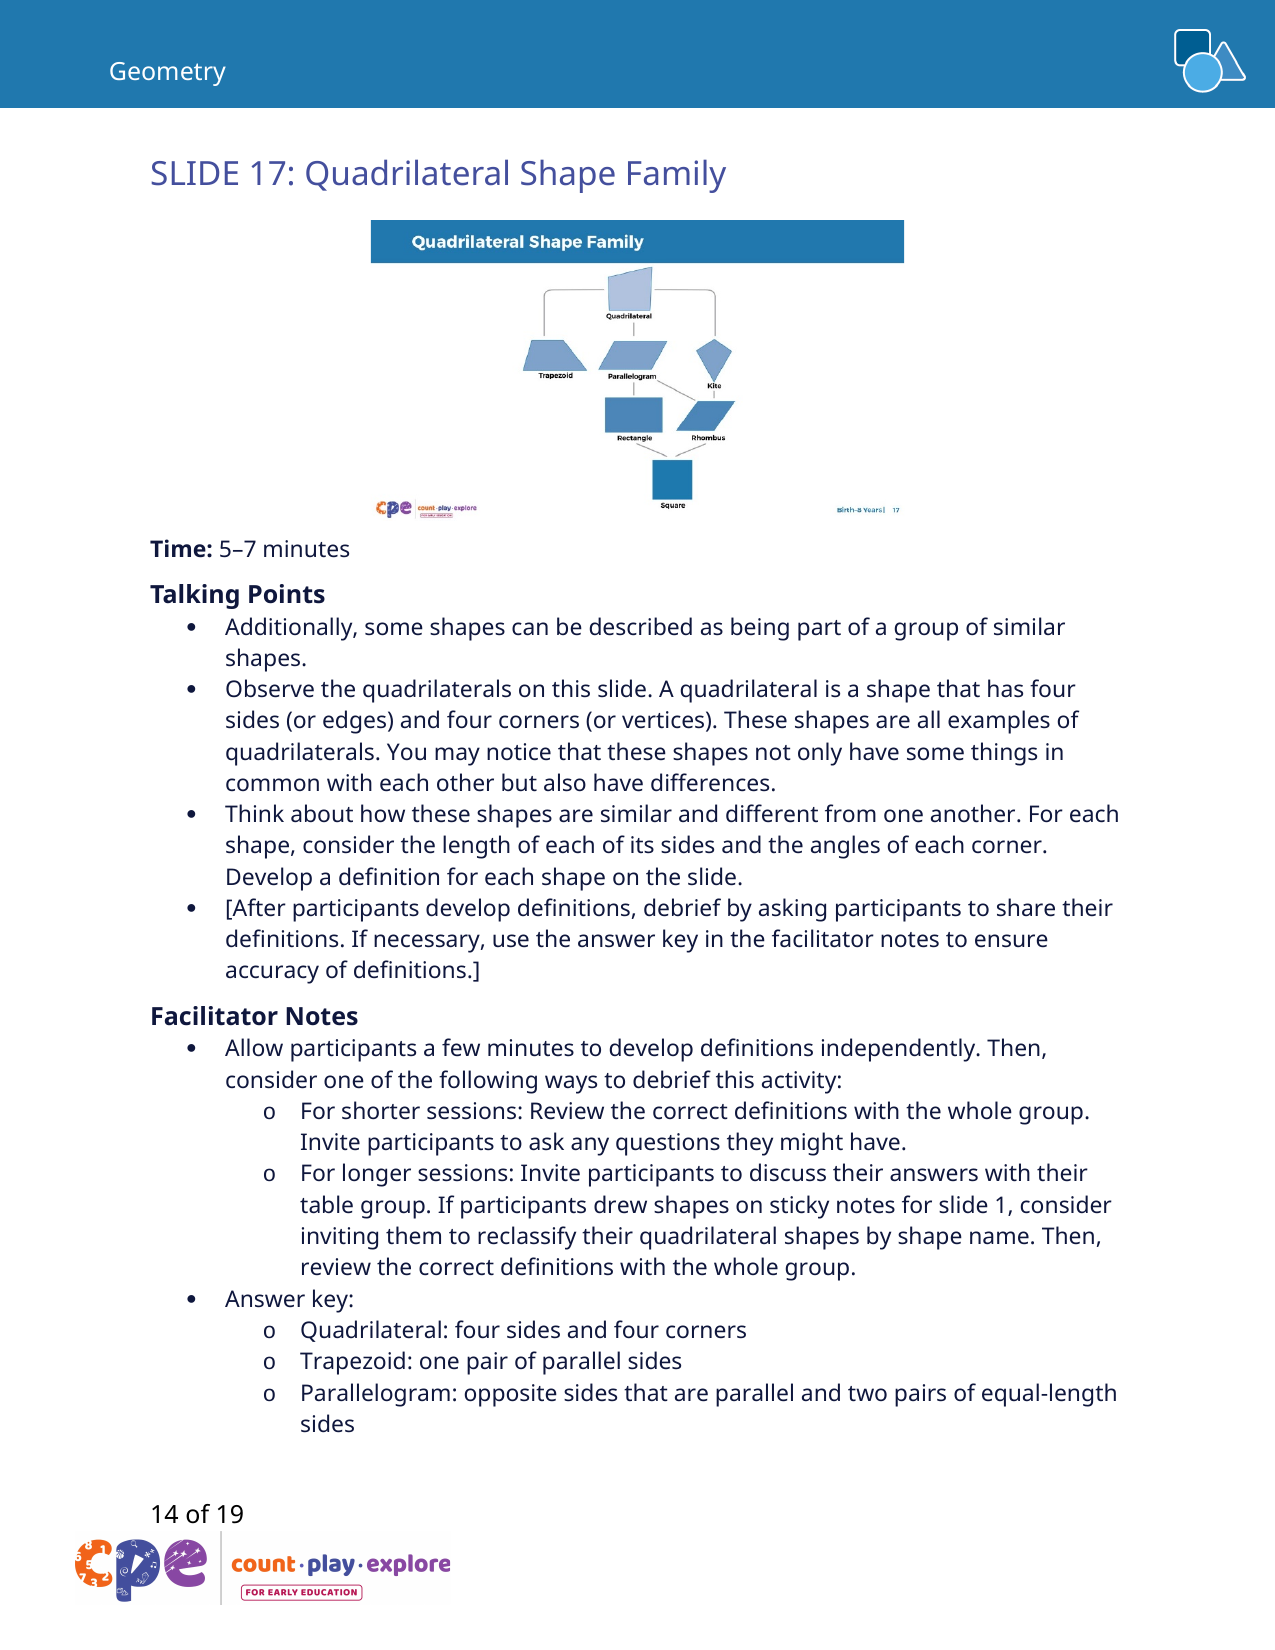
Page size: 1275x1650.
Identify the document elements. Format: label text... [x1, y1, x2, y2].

text Time: 5–7 minutes [150, 533, 1125, 564]
list Allow participants a few minutes to develop definitions independently. Then, consider one of the following ways to debrief this activity: [187, 1032, 1125, 1095]
list Trapezoid: one pair of parallel sides [262, 1345, 1125, 1376]
picture [370, 220, 905, 521]
subtitle SLIDE 17: Quadrilateral Shape Family [150, 150, 1125, 195]
list Quadrilateral: four sides and four corners [262, 1314, 1125, 1345]
list For shorter sessions: Review the correct definitions with the whole group. Invite participants to ask any questions they might have. [262, 1095, 1125, 1157]
list [After participants develop definitions, debrief by asking participants to share their definitions. If necessary, use the answer key in the facilitator notes to ensure accuracy of definitions.] [187, 892, 1125, 986]
list For longer sessions: Invite participants to discuss their answers with their table group. If participants drew shapes on sticky notes for slide 1, consider inviting them to reclassify their quadrilateral shapes by shape name. Then, review the correct definitions with the whole group. [262, 1157, 1125, 1282]
list Observe the quadrilaterals on this slide. A quadrilateral is a shape that has four sides (or edges) and four corners (or vertices). These shapes are all examples of quadrilaterals. You may notice that these shapes not only have some things in common with each other but also have differences. [187, 673, 1125, 798]
list Parallelogram: opposite sides that are parallel and two pairs of equal-length sides [262, 1376, 1125, 1439]
list Additionally, some shapes can be described as being part of a group of similar shapes. [187, 611, 1125, 673]
picture [75, 1531, 451, 1605]
list Answer key: [187, 1282, 1125, 1314]
list Think about how these shapes are similar and different from one another. For each shape, consider the length of each of its sides and the angles of each corner. Develop a definition for each shape on the slide. [187, 798, 1125, 892]
subtitle Talking Points [150, 577, 1125, 611]
subtitle Facilitator Notes [150, 998, 1125, 1032]
picture [0, 0, 1275, 108]
